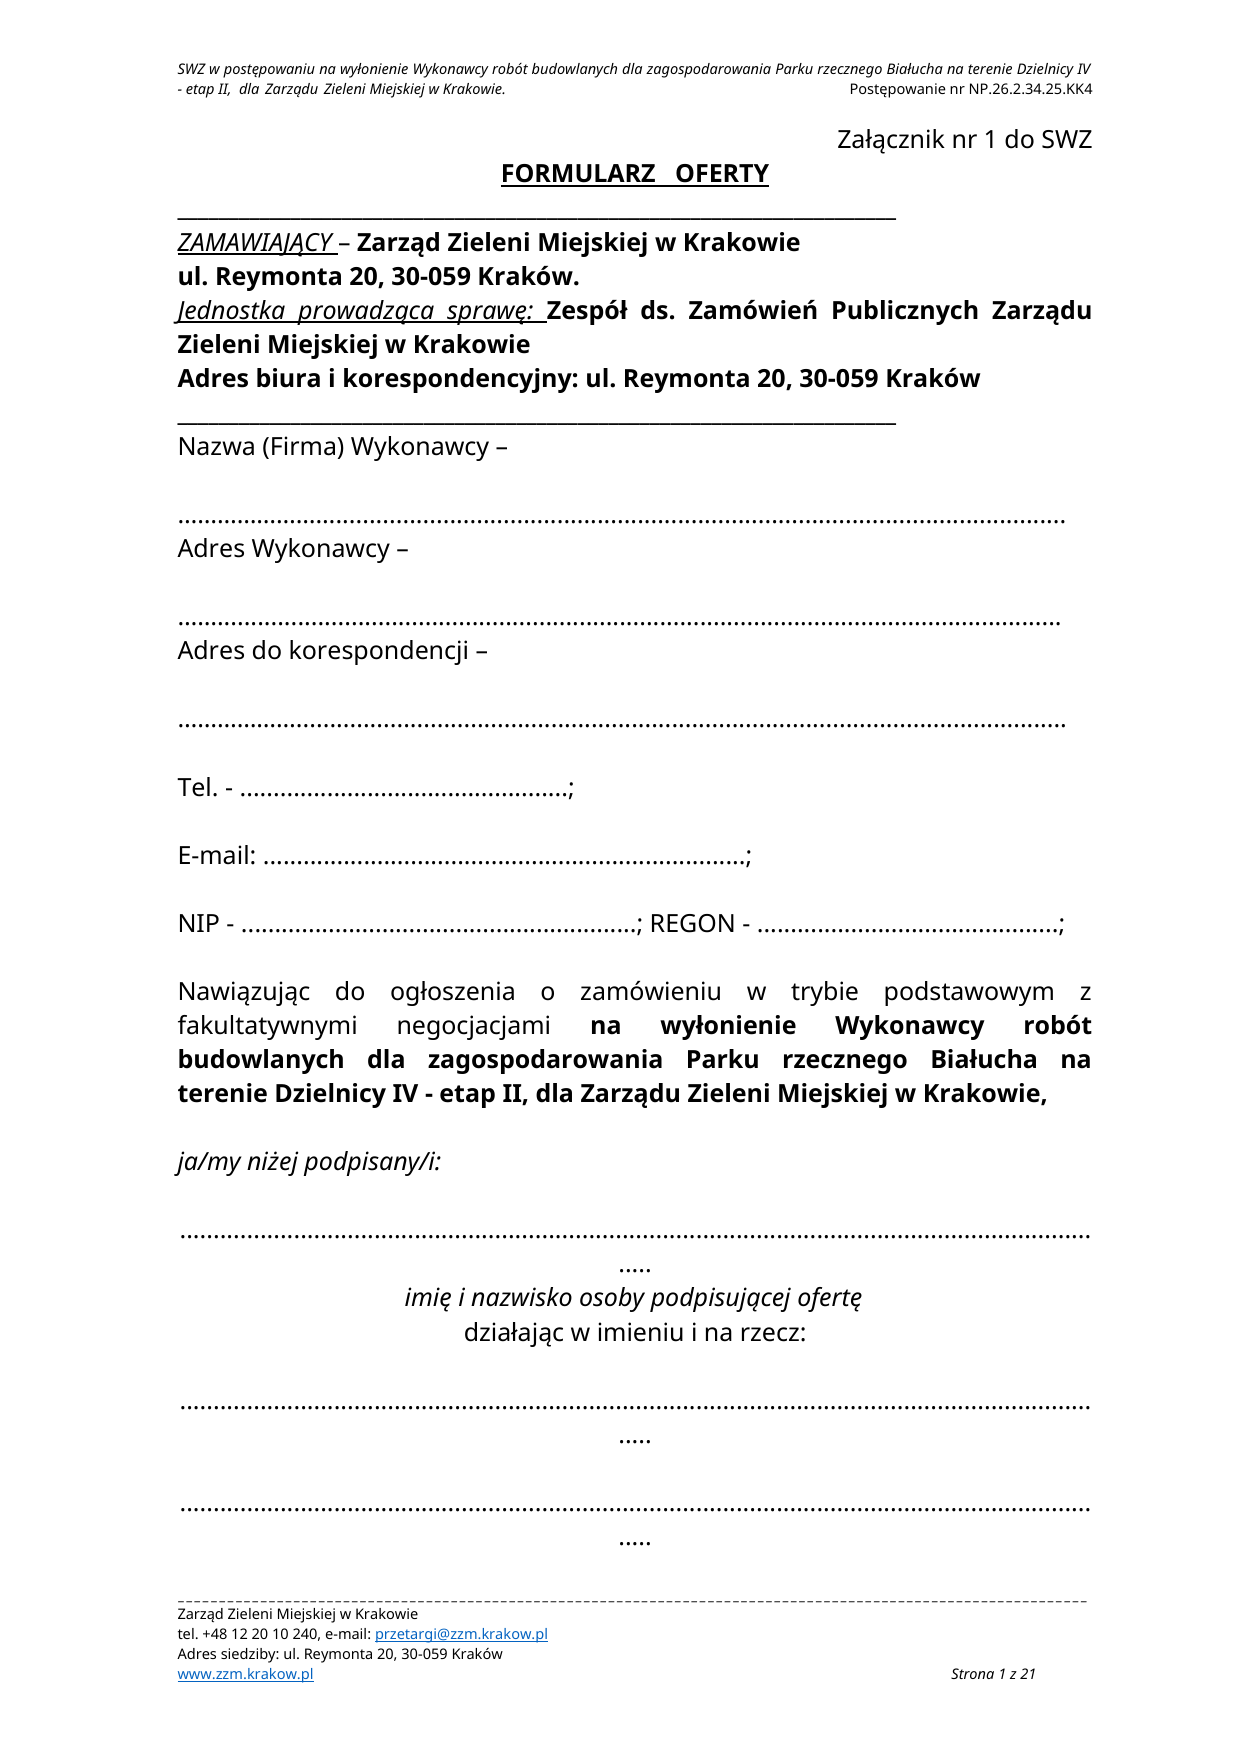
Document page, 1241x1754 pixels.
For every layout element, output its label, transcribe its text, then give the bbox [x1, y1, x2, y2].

text ul. Reymonta 20, 30-059 Kraków. [177, 258, 1093, 292]
text Adres Wykonawcy – [177, 531, 1093, 565]
text ............................................................................................................................................. [177, 1484, 1093, 1553]
text ………………................................................................................................................... [177, 701, 1093, 735]
text Tel. - .................................................; [177, 769, 1093, 803]
text FORMULARZ OFERTY [177, 156, 1093, 190]
text Załącznik nr 1 do SWZ [177, 122, 1093, 156]
text imię i nazwisko osoby podpisującej ofertę [177, 1280, 1093, 1314]
text ZAMAWIAJĄCY – Zarząd Zieleni Miejskiej w Krakowie [177, 224, 1093, 258]
text Adres do korespondencji – [177, 633, 1093, 667]
text ............................................................................................................................................. [177, 1382, 1093, 1450]
text działając w imieniu i na rzecz: [177, 1314, 1093, 1348]
text Adres biura i korespondencyjny: ul. Reymonta 20, 30-059 Kraków [177, 360, 1093, 394]
text Nazwa (Firma) Wykonawcy – [177, 428, 1093, 463]
text NIP - ...........................................................; REGON - .............................................; [177, 905, 1093, 939]
text ……………………............................................................................................................. [177, 497, 1093, 531]
text ............................................................................................................................................. [177, 1212, 1093, 1280]
text …….............................................................................................................................. [177, 599, 1093, 633]
text ______________________________________________________________________ [177, 394, 1093, 428]
text ______________________________________________________________________ [177, 190, 1093, 224]
text ja/my niżej podpisany/i: [177, 1144, 1093, 1178]
text Nawiązując do ogłoszenia o zamówieniu w trybie podstawowym z fakultatywnymi negocjacjami na wyłonienie Wykonawcy robót budowlanych dla zagospodarowania Parku rzecznego Białucha na terenie Dzielnicy IV - etap II, dla Zarządu Zieleni Miejskiej w Krakowie, [177, 973, 1093, 1110]
text E-mail: ........................................................................; [177, 837, 1093, 871]
text Jednostka prowadząca sprawę: Zespół ds. Zamówień Publicznych Zarządu Zieleni Miejskiej w Krakowie [177, 292, 1093, 360]
